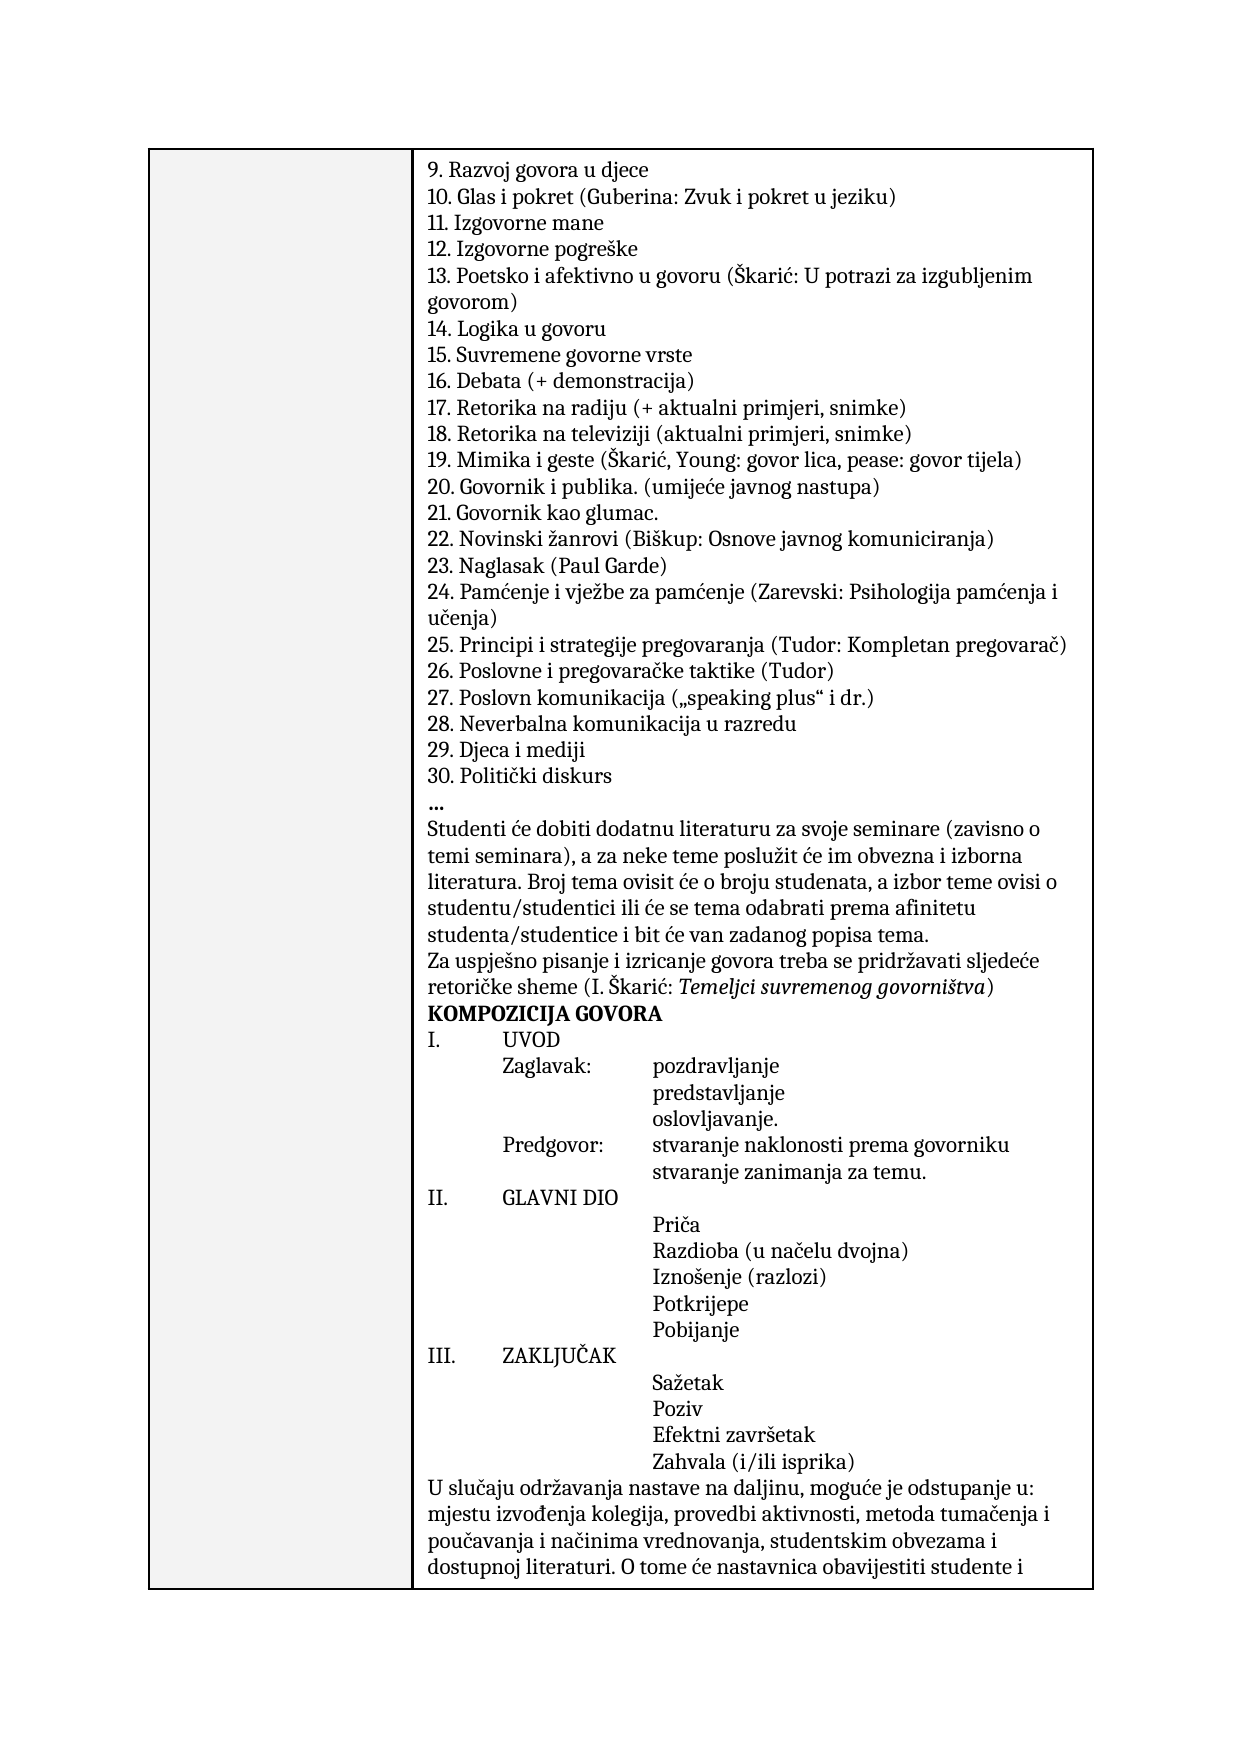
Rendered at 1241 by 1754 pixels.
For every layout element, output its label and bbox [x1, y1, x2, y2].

table_cell [414, 150, 1092, 1588]
table_cell [150, 150, 411, 1588]
